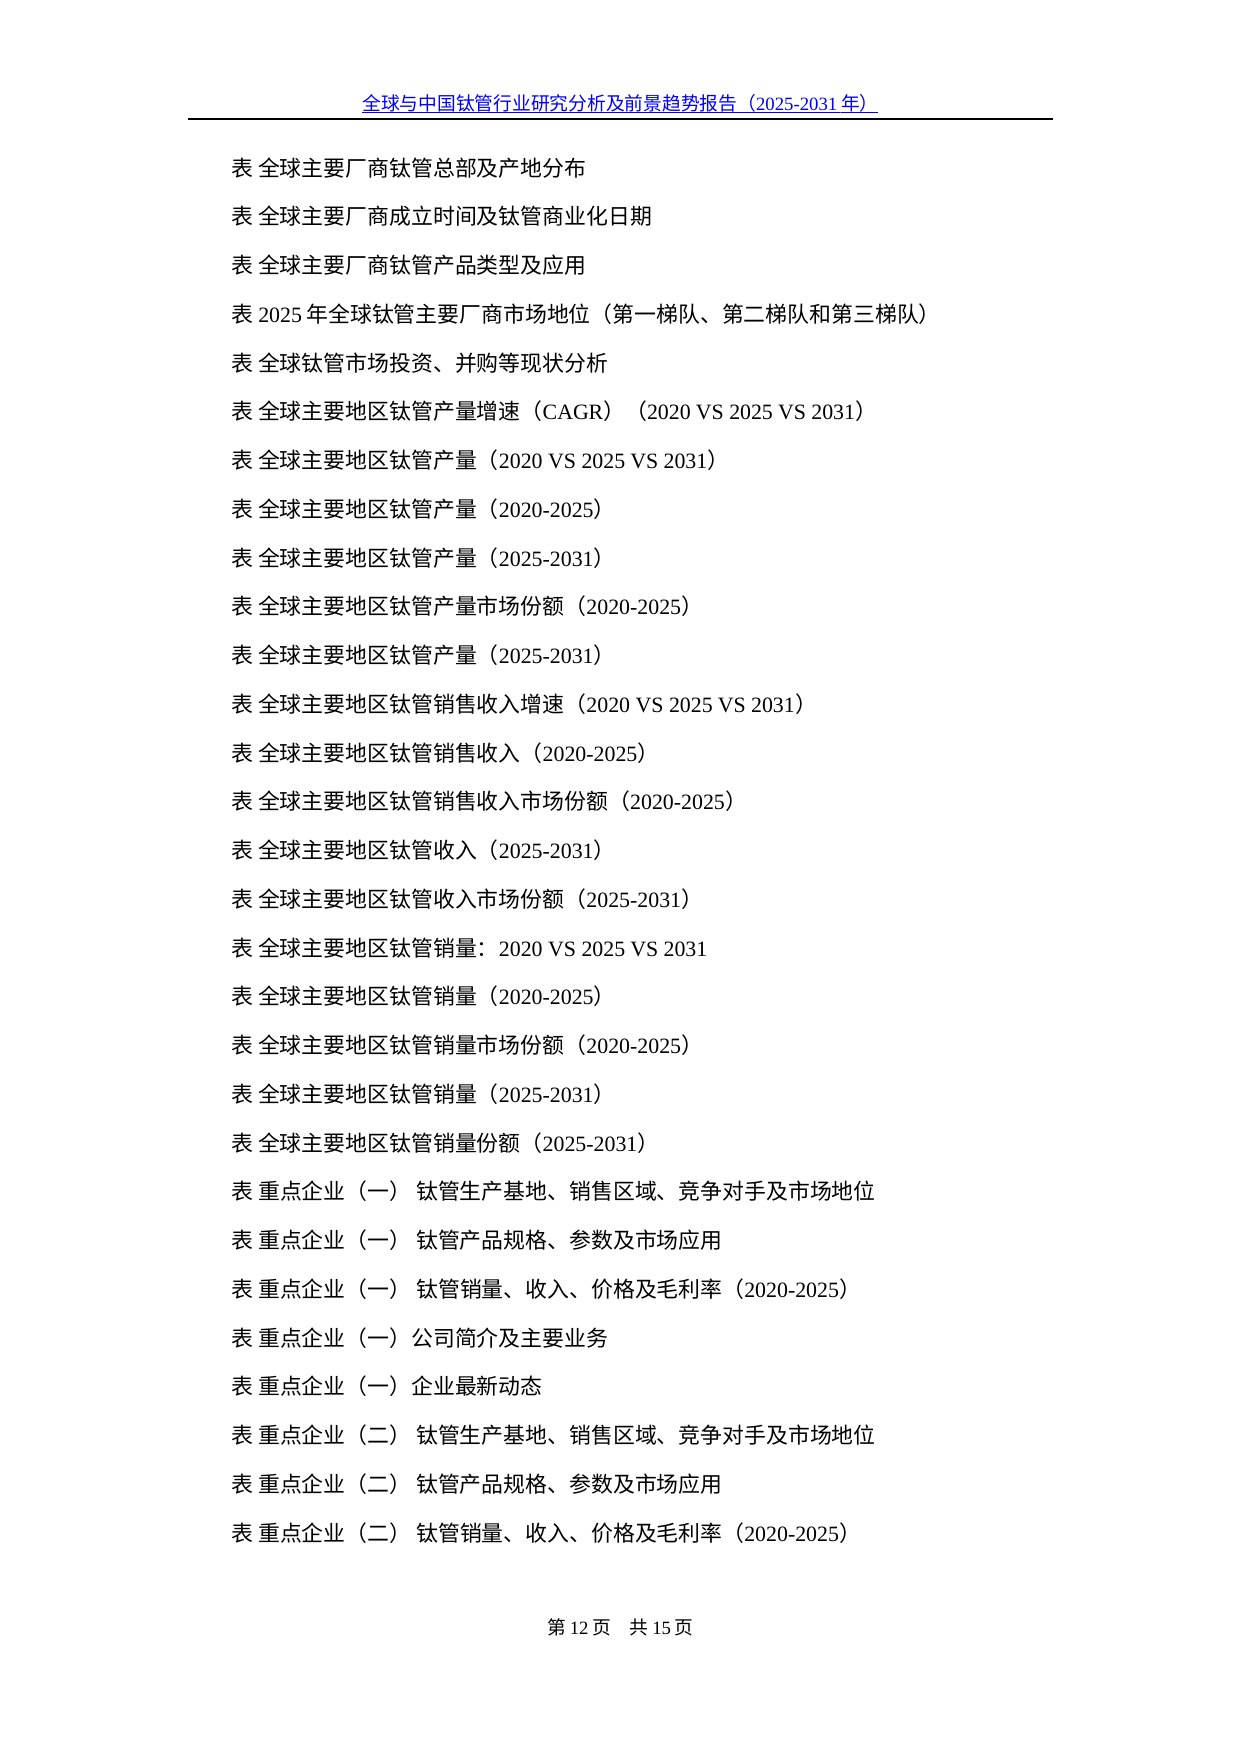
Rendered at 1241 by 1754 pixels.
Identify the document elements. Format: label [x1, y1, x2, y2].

text [187, 150, 1053, 1548]
